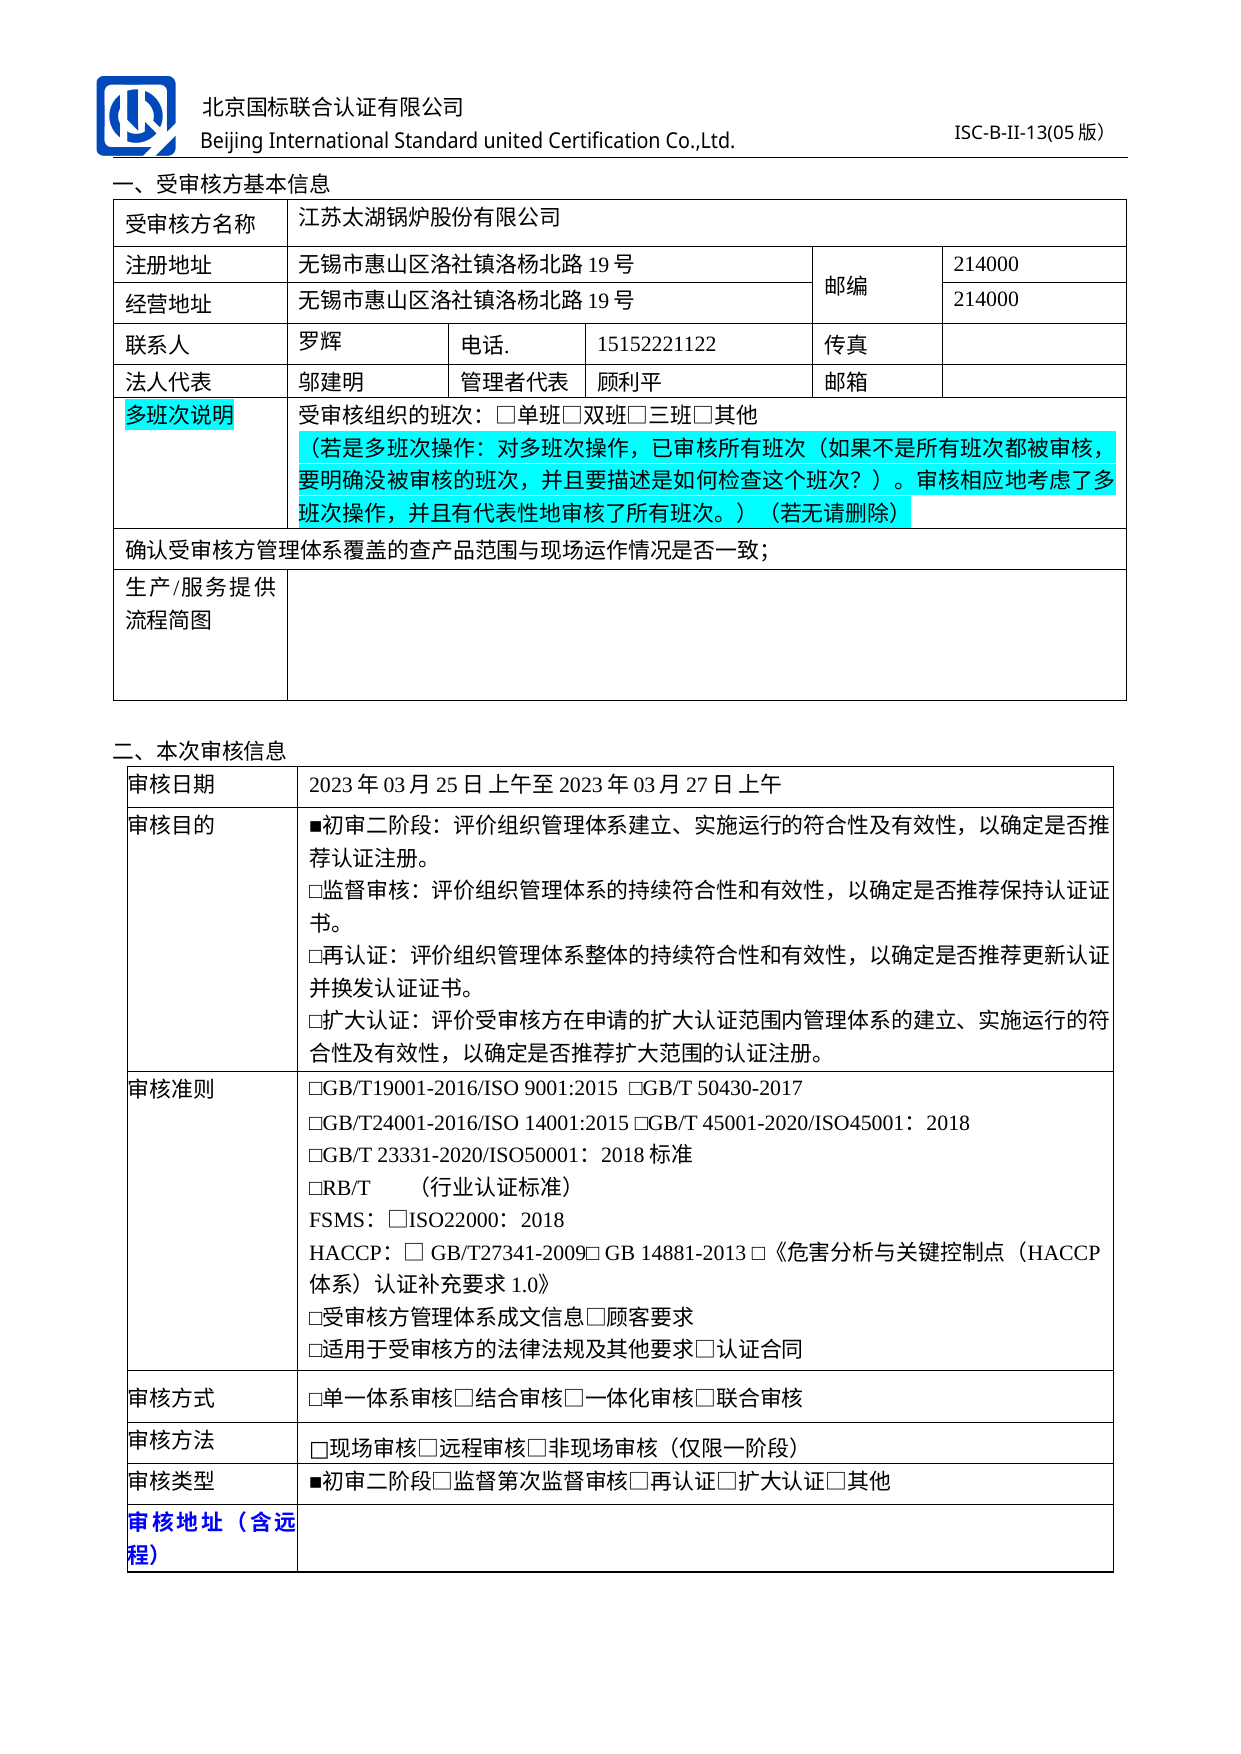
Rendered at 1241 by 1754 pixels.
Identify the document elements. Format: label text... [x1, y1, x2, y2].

table_cell □GB/T19001-2016/ISO 9001:2015 □GB/T 50430-2017 □GB/T24001-2016/ISO 14001:2015 □GB/T 45001-2020/ISO45001：2018 □GB/T 23331-2020/ISO50001：2018标准 □RB/T （行业认证标准） FSMS：□ISO22000：2018 HACCP：□ GB/T27341-2009□ GB 14881-2013 □《危害分析与关键控制点（HACCP体系）认证补充要求 1.0》 □受审核方管理体系成文信息□顾客要求 □适用于受审核方的法律法规及其他要求□认证合同 [298, 1072, 1113, 1370]
table_cell 邮箱 [813, 365, 942, 397]
table_cell 审核地址（含远程） [128, 1505, 297, 1571]
table_cell 审核方法 [128, 1423, 297, 1463]
table_cell 受审核组织的班次：□单班□双班□三班□其他 （若是多班次操作：对多班次操作，已审核所有班次（如果不是所有班次都被审核，要明确没被审核的班次，并且要描述是如何检查这个班次？）。审核相应地考虑了多班次操作，并且有代表性地审核了所有班次。）（若无请删除） [288, 398, 1126, 528]
table_cell 电话. [449, 324, 585, 363]
table_cell 生产/服务提供流程简图 [114, 570, 287, 700]
table_cell 无锡市惠山区洛社镇洛杨北路19号 [288, 247, 812, 282]
table_cell 注册地址 [114, 247, 287, 282]
table_cell 15152221122 [586, 324, 812, 363]
table_cell 顾利平 [586, 365, 812, 397]
text 一、受审核方基本信息 [112, 166, 1128, 199]
table_cell 214000 [943, 283, 1126, 322]
table_cell 审核目的 [128, 808, 297, 1071]
text 二、本次审核信息 [112, 733, 1128, 766]
table_cell [298, 1505, 1113, 1571]
table_cell [943, 365, 1126, 397]
table_cell ■初审二阶段□监督第次监督审核□再认证□扩大认证□其他 [298, 1464, 1113, 1504]
table_cell 214000 [943, 247, 1126, 282]
table_cell 管理者代表 [449, 365, 585, 397]
table_cell [288, 570, 1126, 700]
table_cell 无锡市惠山区洛社镇洛杨北路19号 [288, 283, 812, 322]
table_header 审核日期 [128, 767, 297, 807]
table_cell 传真 [813, 324, 942, 363]
table_cell 审核方式 [128, 1371, 297, 1422]
table_header 江苏太湖锅炉股份有限公司 [288, 200, 1126, 246]
table_cell [943, 324, 1126, 363]
table_cell 多班次说明 [114, 398, 287, 528]
table_cell □单一体系审核□结合审核□一体化审核□联合审核 [298, 1371, 1113, 1422]
table_cell 邬建明 [288, 365, 448, 397]
table_cell 经营地址 [114, 283, 287, 322]
table_cell 罗辉 [288, 324, 448, 363]
table_cell 审核类型 [128, 1464, 297, 1504]
table_cell 法人代表 [114, 365, 287, 397]
picture [96, 76, 176, 156]
table_cell □现场审核□远程审核□非现场审核（仅限一阶段） [298, 1423, 1113, 1463]
table_cell ■初审二阶段：评价组织管理体系建立、实施运行的符合性及有效性，以确定是否推荐认证注册。 □监督审核：评价组织管理体系的持续符合性和有效性，以确定是否推荐保持认证证书。 □再认证：评价组织管理体系整体的持续符合性和有效性，以确定是否推荐更新认证并换发认证证书。 □扩大认证：评价受审核方在申请的扩大认证范围内管理体系的建立、实施运行的符合性及有效性，以确定是否推荐扩大范围的认证注册。 □其他： [298, 808, 1113, 1071]
table_cell 邮编 [813, 247, 942, 322]
table_header 受审核方名称 [114, 200, 287, 246]
table_cell 联系人 [114, 324, 287, 363]
table_cell 确认受审核方管理体系覆盖的查产品范围与现场运作情况是否一致； [114, 529, 1126, 569]
table_cell 审核准则 [128, 1072, 297, 1370]
table_header 2023年03月25日 上午至2023年03月27日 上午 [298, 767, 1113, 807]
